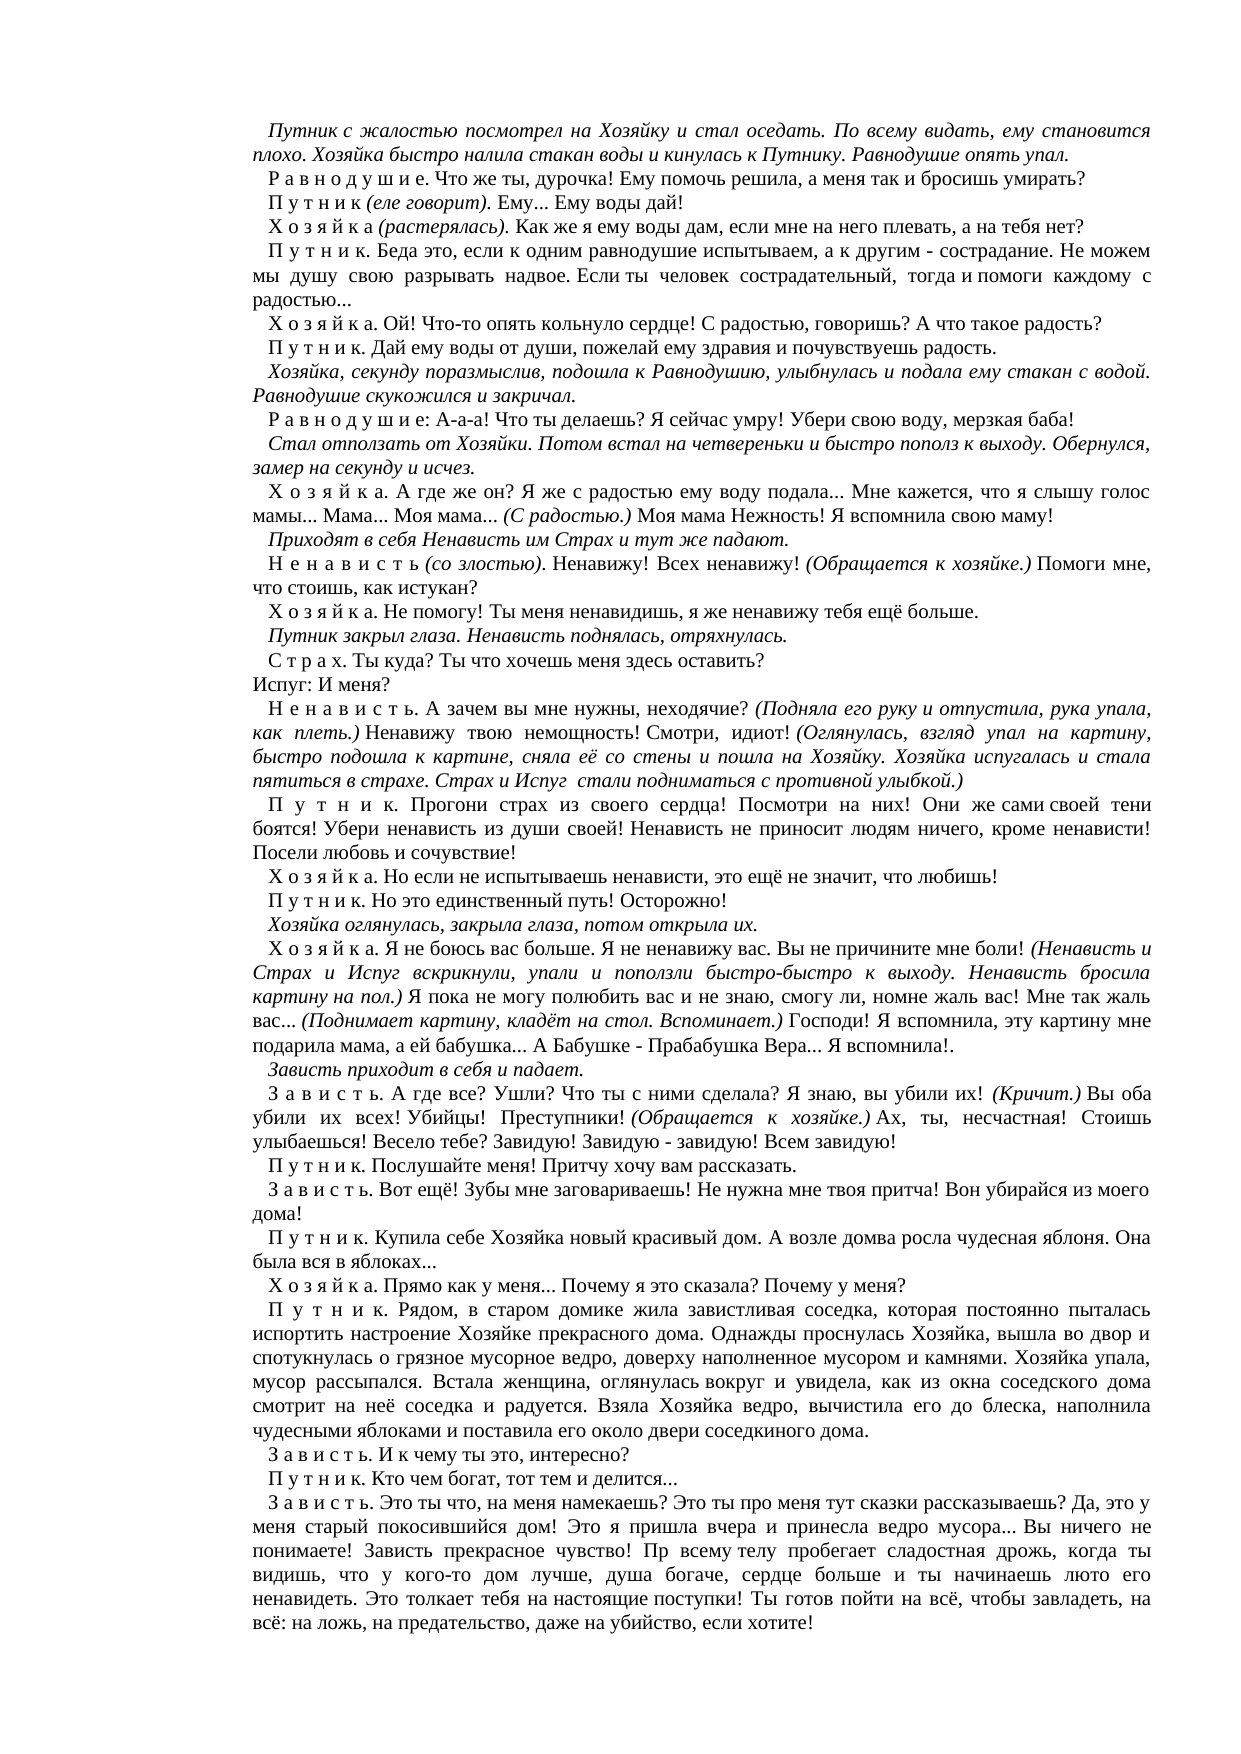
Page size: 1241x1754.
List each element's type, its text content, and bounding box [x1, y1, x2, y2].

text Х о з я й к а. Прямо как у меня... Почему я это сказала? Почему у меня? [252, 1273, 1152, 1297]
text З а в и с т ь. А где все? Ушли? Что ты с ними сделала? Я знаю, вы убили их! (Кричит.) Вы оба убили их всех! Убийцы! Преступники! (Обращается к хозяйке.) Ах, ты, несчастная! Стоишь улыбаешься! Весело тебе? Завидую! Завидую - завидую! Всем завидую! [252, 1081, 1152, 1153]
text Х о з я й к а. Но если не испытываешь ненависти, это ещё не значит, что любишь! [252, 864, 1152, 888]
text С т р а х. Ты куда? Ты что хочешь меня здесь оставить? [252, 647, 1152, 672]
text П у т н и к. Но это единственный путь! Осторожно! [252, 888, 1152, 912]
text Х о з я й к а. А где же он? Я же с радостью ему воду подала... Мне кажется, что я слышу голос мамы... Мама... Моя мама... (С радостью.) Моя мама Нежность! Я вспомнила свою маму! [252, 479, 1152, 527]
text З а в и с т ь. Это ты что, на меня намекаешь? Это ты про меня тут сказки рассказываешь? Да, это у меня старый покосившийся дом! Это я пришла вчера и принесла ведро мусора... Вы ничего не понимаете! Зависть прекрасное чувство! Пр всему телу пробегает сладостная дрожь, когда ты видишь, что у кого-то дом лучше, душа богаче, сердце больше и ты начинаешь люто его ненавидеть. Это толкает тебя на настоящие поступки! Ты готов пойти на всё, чтобы завладеть, на всё: на ложь, на предательство, даже на убийство, если хотите! [252, 1490, 1152, 1634]
text П у т н и к. Рядом, в старом домике жила завистливая соседка, которая постоянно пыталась испортить настроение Хозяйке прекрасного дома. Однажды проснулась Хозяйка, вышла во двор и спотукнулась о грязное мусорное ведро, доверху наполненное мусором и камнями. Хозяйка упала, мусор рассыпался. Встала женщина, оглянулась вокруг и увидела, как из окна соседского дома смотрит на неё соседка и радуется. Взяла Хозяйка ведро, вычистила его до блеска, наполнила чудесными яблоками и поставила его около двери соседкиного дома. [252, 1297, 1152, 1442]
text Путник закрыл глаза. Ненависть поднялась, отряхнулась. [252, 623, 1152, 647]
text Приходят в себя Ненависть им Страх и тут же падают. [252, 527, 1152, 551]
text Стал отползать от Хозяйки. Потом встал на четвереньки и быстро пополз к выходу. Обернулся, замер на секунду и исчез. [252, 431, 1152, 479]
text П у т н и к. Беда это, если к одним равнодушие испытываем, а к другим - сострадание. Не можем мы душу свою разрывать надвое. Если ты человек сострадательный, тогда и помоги каждому с радостью... [252, 238, 1152, 311]
text Х о з я й к а. Ой! Что-то опять кольнуло сердце! С радостью, говоришь? А что такое радость? [252, 311, 1152, 335]
text З а в и с т ь. И к чему ты это, интересно? [252, 1442, 1152, 1466]
text Испуг: И меня? [252, 672, 1152, 696]
text Р а в н о д у ш и е: А-а-а! Что ты делаешь? Я сейчас умру! Убери свою воду, мерзкая баба! [252, 407, 1152, 431]
text Н е н а в и с т ь (со злостью). Ненавижу! Всех ненавижу! (Обращается к хозяйке.) Помоги мне, что стоишь, как истукан? [252, 551, 1152, 599]
text Зависть приходит в себя и падает. [252, 1057, 1152, 1081]
text Хозяйка оглянулась, закрыла глаза, потом открыла их. [252, 912, 1152, 936]
text Н е н а в и с т ь. А зачем вы мне нужны, неходячие? (Подняла его руку и отпустила, рука упала, как плеть.) Ненавижу твою немощность! Смотри, идиот! (Оглянулась, взгляд упал на картину, быстро подошла к картине, сняла её со стены и пошла на Хозяйку. Хозяйка испугалась и стала пятиться в страхе. Страх и Испуг стали подниматься с противной улыбкой.) [252, 696, 1152, 792]
text Х о з я й к а. Не помогу! Ты меня ненавидишь, я же ненавижу тебя ещё больше. [252, 599, 1152, 623]
text Х о з я й к а. Я не боюсь вас больше. Я не ненавижу вас. Вы не причините мне боли! (Ненависть и Страх и Испуг вскрикнули, упали и поползли быстро-быстро к выходу. Ненависть бросила картину на пол.) Я пока не могу полюбить вас и не знаю, смогу ли, номне жаль вас! Мне так жаль вас... (Поднимает картину, кладёт на стол. Вспоминает.) Господи! Я вспомнила, эту картину мне подарила мама, а ей бабушка... А Бабушке - Прабабушка Вера... Я вспомнила!. [252, 936, 1152, 1057]
text Р а в н о д у ш и е. Что же ты, дурочка! Ему помочь решила, а меня так и бросишь умирать? [252, 166, 1152, 190]
text Хозяйка, секунду поразмыслив, подошла к Равнодушию, улыбнулась и подала ему стакан с водой. Равнодушие скукожился и закричал. [252, 359, 1152, 407]
text П у т н и к. Дай ему воды от души, пожелай ему здравия и почувствуешь радость. [252, 335, 1152, 359]
text П у т н и к. Кто чем богат, тот тем и делится... [252, 1466, 1152, 1490]
text П у т н и к. Купила себе Хозяйка новый красивый дом. А возле домва росла чудесная яблоня. Она была вся в яблоках... [252, 1225, 1152, 1273]
text З а в и с т ь. Вот ещё! Зубы мне заговариваешь! Не нужна мне твоя притча! Вон убирайся из моего дома! [252, 1177, 1152, 1225]
text П у т н и к. Прогони страх из своего сердца! Посмотри на них! Они же сами своей тени боятся! Убери ненависть из души своей! Ненависть не приносит людям ничего, кроме ненависти! Посели любовь и сочувствие! [252, 792, 1152, 864]
text П у т н и к. Послушайте меня! Притчу хочу вам рассказать. [252, 1153, 1152, 1177]
text П у т н и к (еле говорит). Ему... Ему воды дай! [252, 190, 1152, 214]
text Х о з я й к а (растерялась). Как же я ему воды дам, если мне на него плевать, а на тебя нет? [252, 214, 1152, 238]
text Путник с жалостью посмотрел на Хозяйку и стал оседать. По всему видать, ему становится плохо. Хозяйка быстро налила стакан воды и кинулась к Путнику. Равнодушие опять упал. [252, 118, 1152, 166]
